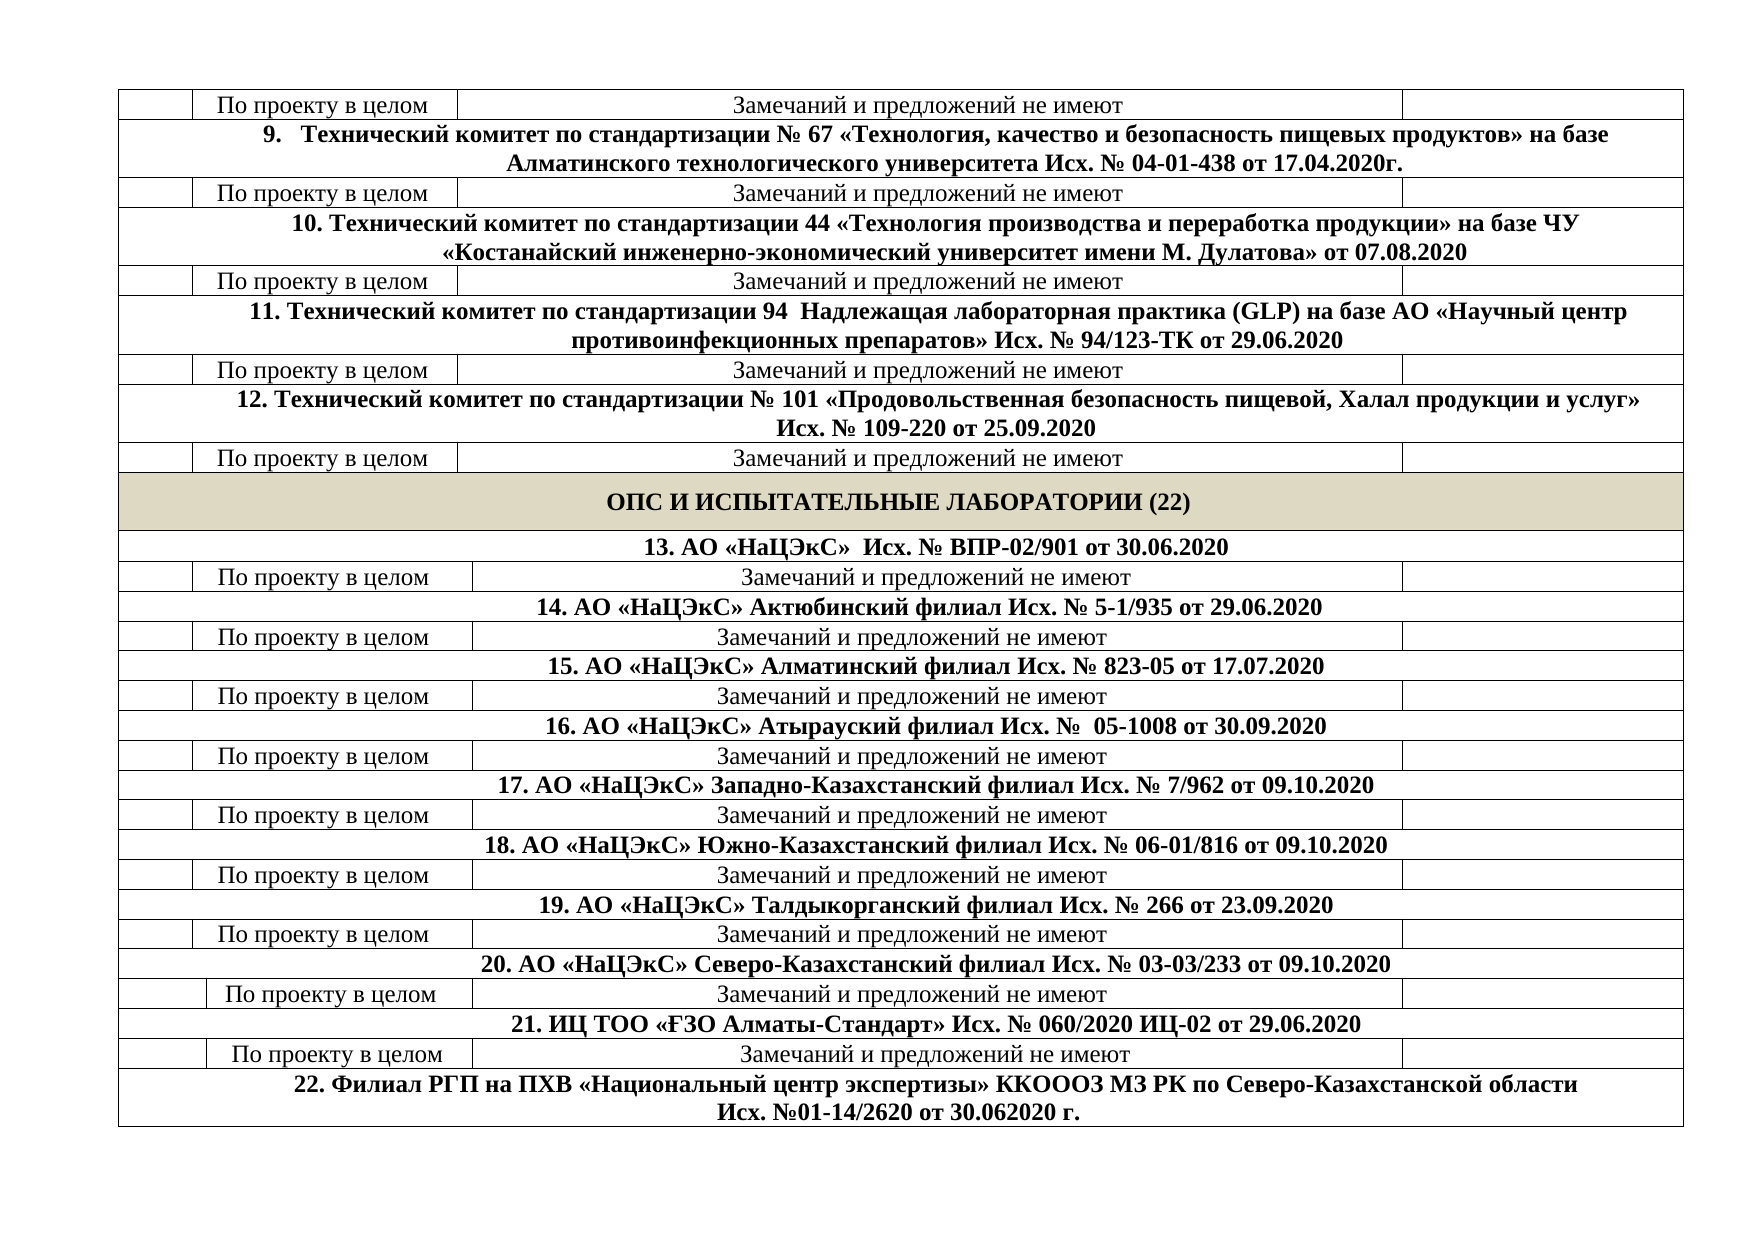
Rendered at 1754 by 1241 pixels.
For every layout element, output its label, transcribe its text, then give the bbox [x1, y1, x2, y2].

table_cell АО «НаЦЭкС» Северо-Казахстанский филиал Исх. № 03-03/233 от 09.10.2020 [119, 949, 1683, 978]
table_cell ИЦ ТОО «ҒЗО Алматы-Стандарт» Исх. № 060/2020 ИЦ-02 от 29.06.2020 [119, 1009, 1683, 1038]
table_cell [1403, 1039, 1683, 1068]
table_cell Замечаний и предложений не имеют [473, 1039, 1402, 1068]
table_cell Замечаний и предложений не имеют [473, 920, 1402, 948]
table_cell По проекту в целом [193, 800, 472, 829]
table_cell По проекту в целом [193, 920, 472, 948]
table_cell [1403, 443, 1683, 472]
table_cell По проекту в целом [193, 355, 457, 383]
table_cell По проекту в целом [193, 266, 457, 295]
table_cell ОПС И ИСПЫТАТЕЛЬНЫЕ ЛАБОРАТОРИИ (22) [119, 473, 1683, 530]
table_cell [119, 681, 192, 710]
table_cell [1403, 741, 1683, 769]
table_cell Технический комитет по стандартизации 94 Надлежащая лабораторная практика (GLP) на базе АО «Научный центр противоинфекционных препаратов» Исх. № 94/123-ТК от 29.06.2020 [119, 296, 1683, 354]
table_cell Замечаний и предложений не имеют [473, 741, 1402, 769]
table_cell [119, 90, 192, 118]
table_cell [119, 266, 192, 295]
table_cell По проекту в целом [207, 1039, 472, 1068]
table_cell АО «НаЦЭкС» Алматинский филиал Исх. № 823-05 от 17.07.2020 [119, 651, 1683, 680]
table_cell [119, 800, 192, 829]
table_cell По проекту в целом [193, 90, 457, 118]
table_cell [119, 355, 192, 383]
table_cell [1403, 800, 1683, 829]
table_cell [119, 562, 192, 591]
table_cell [119, 178, 192, 207]
table_cell По проекту в целом [207, 979, 472, 1008]
table_cell АО «НаЦЭкС» Талдыкорганский филиал Исх. № 266 от 23.09.2020 [119, 890, 1683, 918]
table_cell [1403, 355, 1683, 383]
table_cell Замечаний и предложений не имеют [473, 622, 1402, 650]
table_cell [119, 443, 192, 472]
table_cell Замечаний и предложений не имеют [473, 860, 1402, 889]
table_cell [1403, 90, 1683, 118]
table_cell [119, 920, 192, 948]
table_cell Замечаний и предложений не имеют [473, 681, 1402, 710]
table_cell [119, 622, 192, 650]
table_cell По проекту в целом [193, 562, 472, 591]
table_cell [119, 860, 192, 889]
table_cell [1403, 266, 1683, 295]
table_cell По проекту в целом [193, 681, 472, 710]
table_cell Технический комитет по стандартизации 44 «Технология производства и переработка продукции» на базе ЧУ «Костанайский инженерно-экономический университет имени М. Дулатова» от 07.08.2020 [119, 208, 1683, 265]
table_cell АО «НаЦЭкС» Актюбинский филиал Исх. № 5-1/935 от 29.06.2020 [119, 592, 1683, 621]
table_cell По проекту в целом [193, 622, 472, 650]
table_cell Замечаний и предложений не имеют [458, 266, 1402, 295]
table_cell [119, 741, 192, 769]
table_cell [119, 1039, 206, 1068]
table_cell Замечаний и предложений не имеют [473, 979, 1402, 1008]
table_cell Технический комитет по стандартизации № 67 «Технология, качество и безопасность пищевых продуктов» на базе Алматинского технологического университета Исх. № 04-01-438 от 17.04.2020г. [119, 120, 1683, 177]
table_cell По проекту в целом [193, 178, 457, 207]
table_cell Технический комитет по стандартизации № 101 «Продовольственная безопасность пищевой, Халал продукции и услуг» Исх. № 109-220 от 25.09.2020 [119, 385, 1683, 442]
table_cell Замечаний и предложений не имеют [458, 355, 1402, 383]
table_cell [119, 979, 206, 1008]
table_cell [1403, 622, 1683, 650]
table_cell Замечаний и предложений не имеют [458, 90, 1402, 118]
table_cell По проекту в целом [193, 443, 457, 472]
table_cell Филиал РГП на ПХВ «Национальный центр экспертизы» ККОООЗ МЗ РК по Северо-Казахстанской области Исх. №01-14/2620 от 30.062020 г. [119, 1069, 1683, 1126]
table_cell Замечаний и предложений не имеют [458, 178, 1402, 207]
table_cell [1403, 681, 1683, 710]
table_cell [1403, 920, 1683, 948]
table_cell АО «НаЦЭкС» Исх. № ВПР-02/901 от 30.06.2020 [119, 531, 1683, 561]
table_cell АО «НаЦЭкС» Южно-Казахстанский филиал Исх. № 06-01/816 от 09.10.2020 [119, 830, 1683, 859]
table_cell АО «НаЦЭкС» Атырауский филиал Исх. № 05-1008 от 30.09.2020 [119, 711, 1683, 740]
table_cell Замечаний и предложений не имеют [473, 562, 1402, 591]
table_cell Замечаний и предложений не имеют [473, 800, 1402, 829]
table_cell [1403, 979, 1683, 1008]
table_cell АО «НаЦЭкС» Западно-Казахстанский филиал Исх. № 7/962 от 09.10.2020 [119, 771, 1683, 799]
table_cell [1403, 562, 1683, 591]
table_cell По проекту в целом [193, 860, 472, 889]
table_cell По проекту в целом [193, 741, 472, 769]
table_cell Замечаний и предложений не имеют [458, 443, 1402, 472]
table_cell [1403, 860, 1683, 889]
table_cell [1403, 178, 1683, 207]
